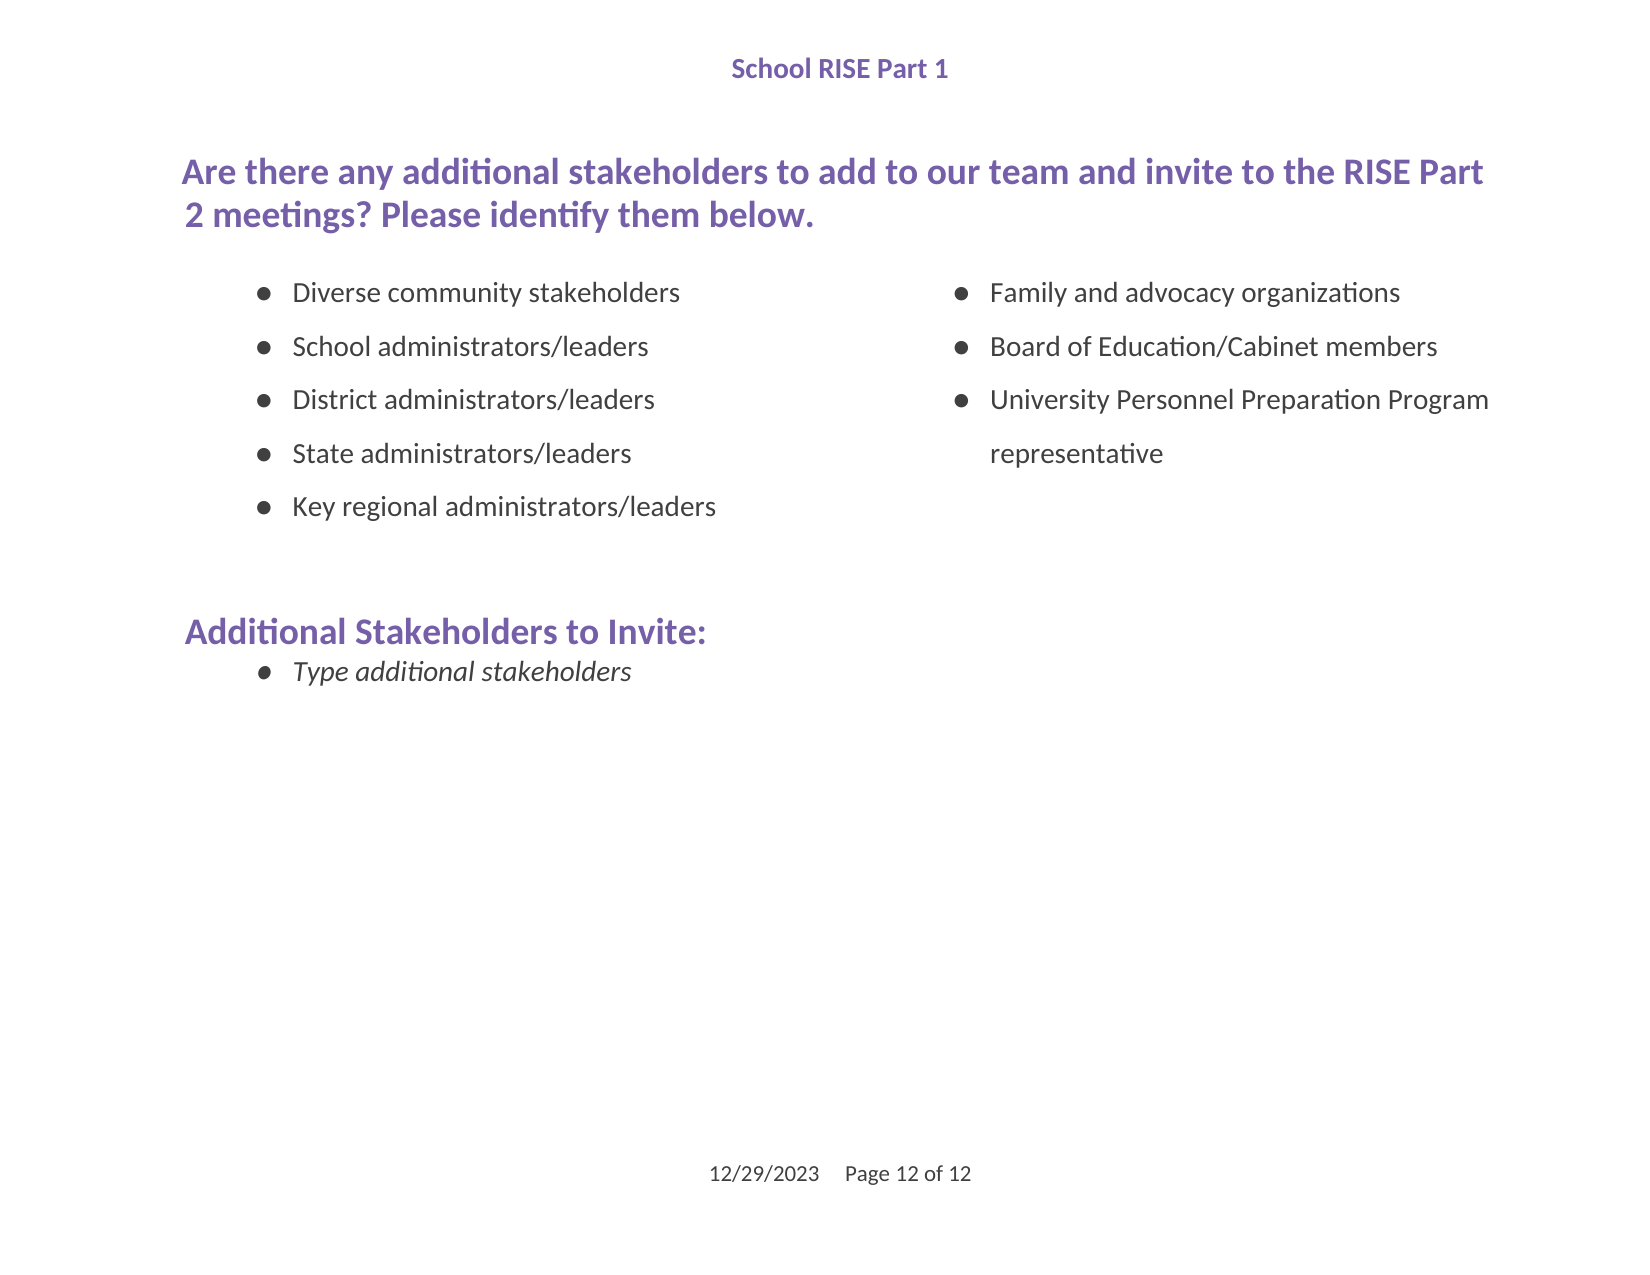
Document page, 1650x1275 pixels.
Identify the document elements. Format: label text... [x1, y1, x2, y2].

list School administrators/leaders [255, 328, 799, 364]
list Family and advocacy organizations [952, 274, 1496, 310]
text Are there any additional stakeholders to add to our team and invite to the RISE Part 2 meetings? Please identify them below. [180, 150, 1500, 237]
list Type additional stakeholders [255, 653, 1496, 689]
list District administrators/leaders [255, 381, 799, 417]
list State administrators/leaders [255, 435, 799, 471]
list Board of Education/Cabinet members [952, 328, 1496, 364]
text Additional Stakeholders to Invite: [184, 608, 1206, 653]
list Diverse community stakeholders [255, 274, 799, 310]
list Key regional administrators/leaders [255, 488, 799, 524]
list University Personnel Preparation Program representative [952, 381, 1496, 471]
